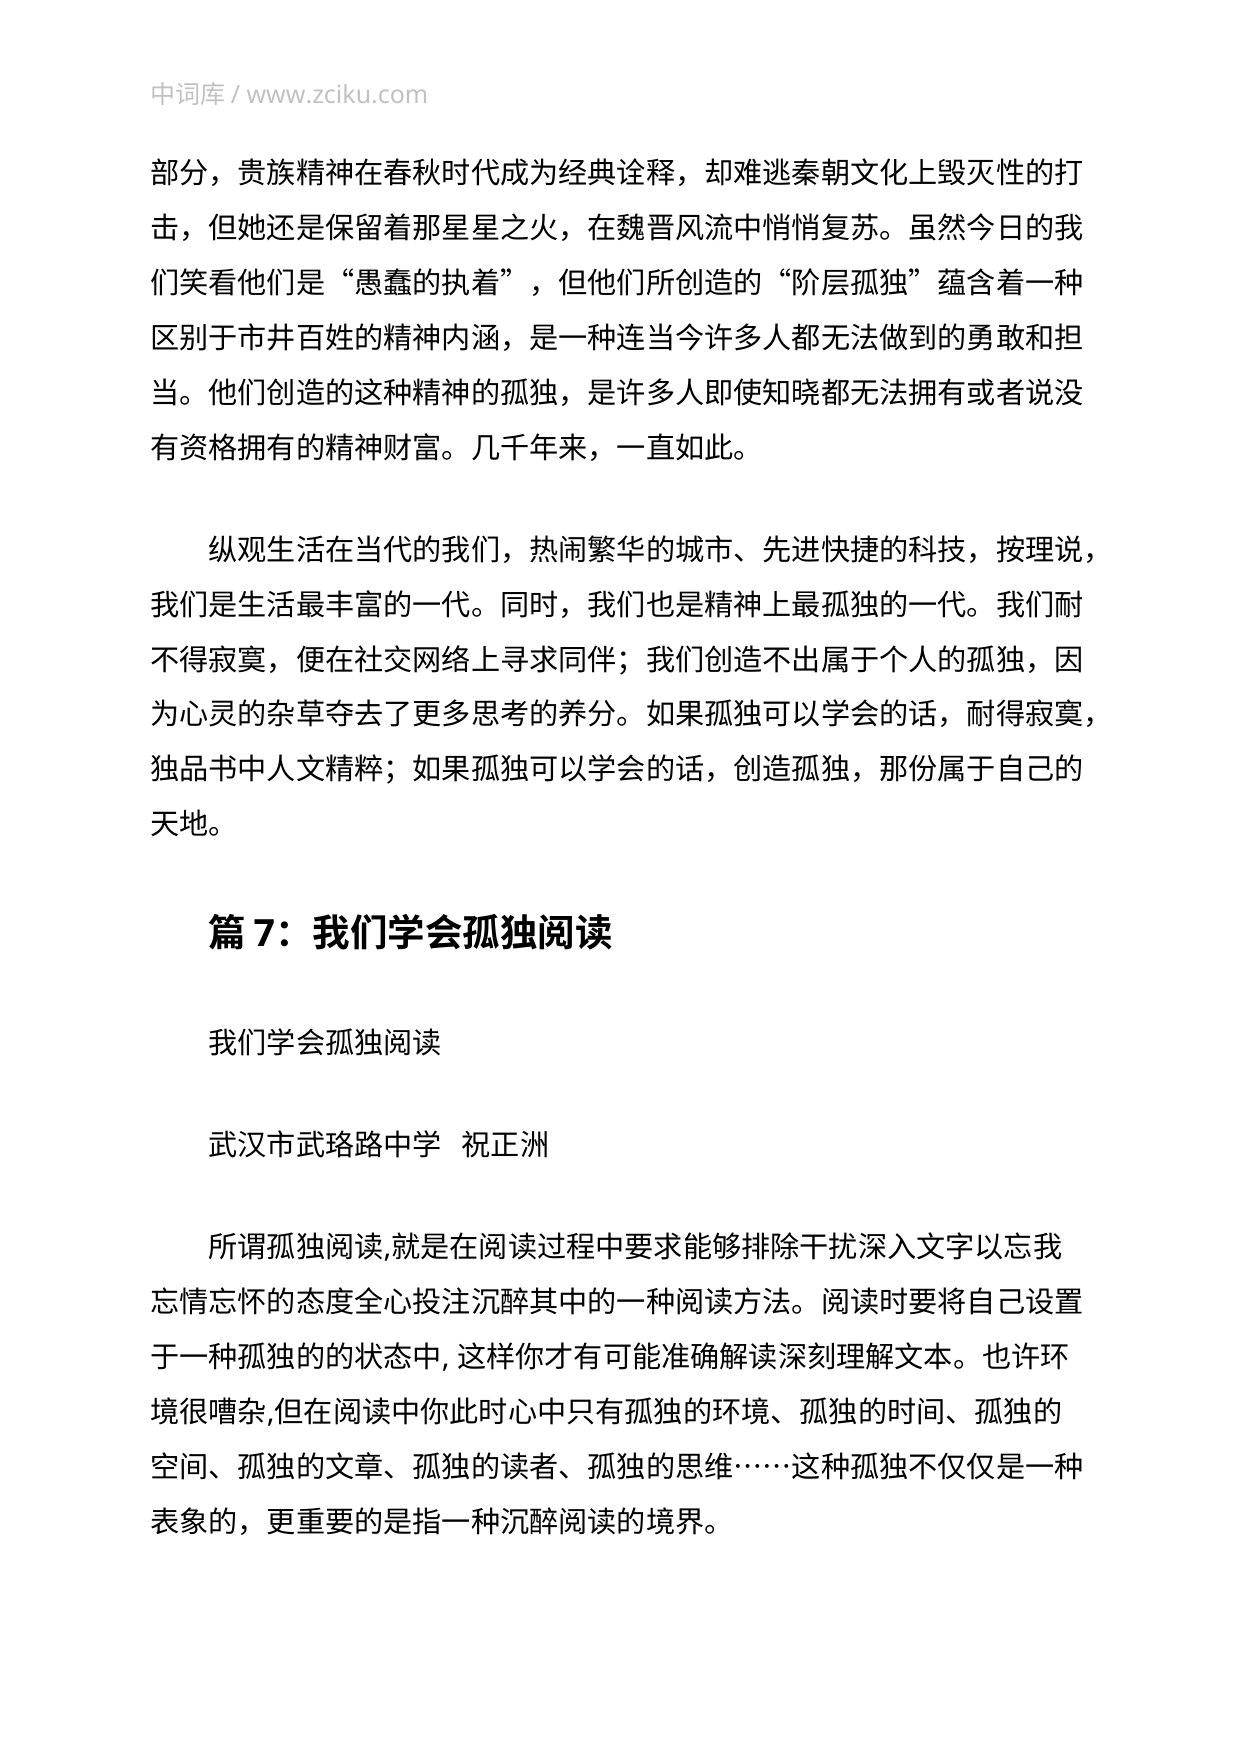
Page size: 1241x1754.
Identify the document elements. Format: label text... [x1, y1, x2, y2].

text 武汉市武珞路中学 祝正洲 [150, 1122, 1090, 1164]
text 纵观生活在当代的我们，热闹繁华的城市、先进快捷的科技，按理说，我们是生活最丰富的一代。同时，我们也是精神上最孤独的一代。我们耐不得寂寞，便在社交网络上寻求同伴；我们创造不出属于个人的孤独，因为心灵的杂草夺去了更多思考的养分。如果孤独可以学会的话，耐得寂寞，独品书中人文精粹；如果孤独可以学会的话，创造孤独，那份属于自己的天地。 [150, 526, 1090, 843]
text 篇7：我们学会孤独阅读 [150, 902, 1090, 957]
text 所谓孤独阅读,就是在阅读过程中要求能够排除干扰深入文字以忘我忘情忘怀的态度全心投注沉醉其中的一种阅读方法。阅读时要将自己设置于一种孤独的的状态中, 这样你才有可能准确解读深刻理解文本。也许环境很嘈杂,但在阅读中你此时心中只有孤独的环境、孤独的时间、孤独的空间、孤独的文章、孤独的读者、孤独的思维……这种孤独不仅仅是一种表象的，更重要的是指一种沉醉阅读的境界。 [150, 1224, 1090, 1541]
text 我们学会孤独阅读 [150, 1020, 1090, 1062]
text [150, 150, 1090, 467]
